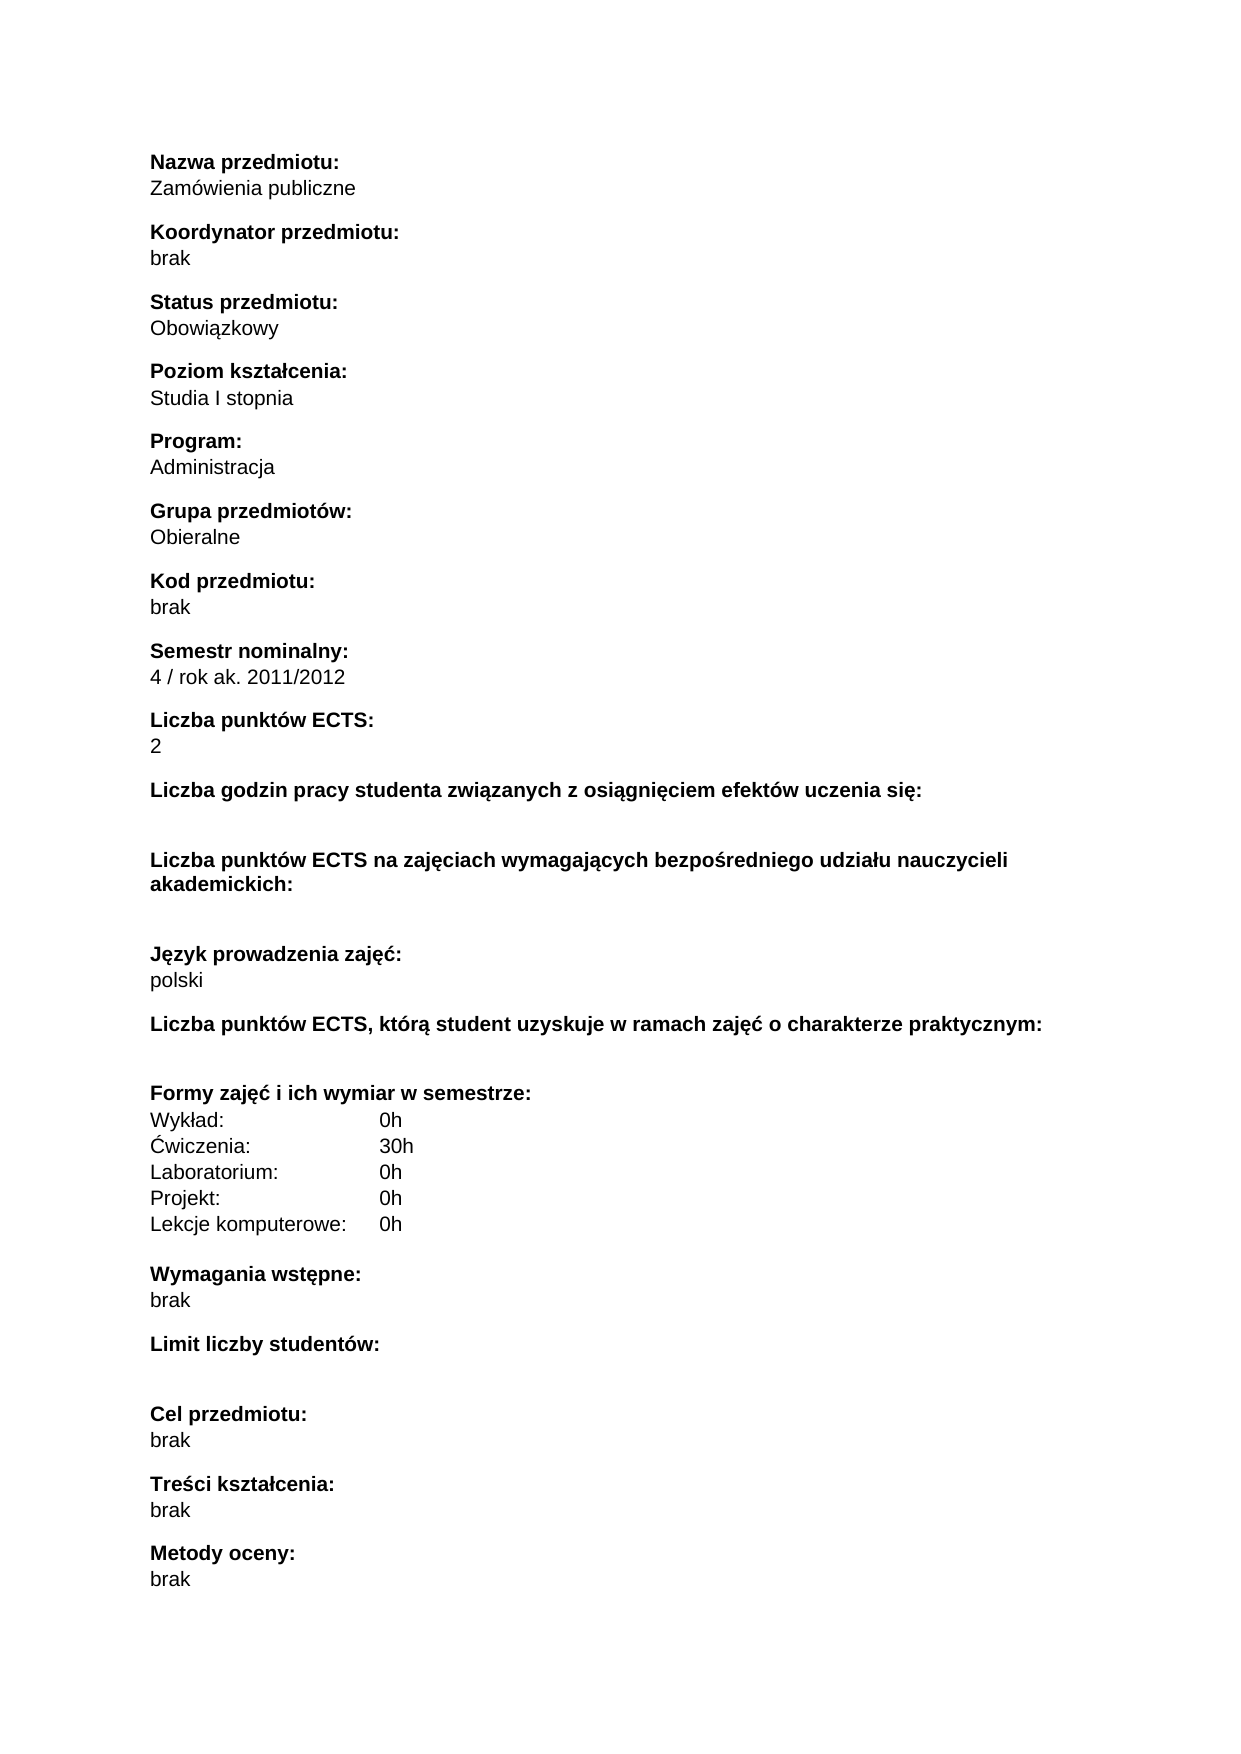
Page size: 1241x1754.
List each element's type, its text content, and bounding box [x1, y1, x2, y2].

text 4 / rok ak. 2011/2012 [150, 664, 1090, 688]
text Liczba punktów ECTS na zajęciach wymagających bezpośredniego udziału nauczycieli akademickich: [150, 848, 1090, 896]
text Liczba punktów ECTS: [150, 708, 1090, 732]
table_cell 0h [369, 1184, 597, 1210]
text 2 [150, 734, 1090, 758]
text Kod przedmiotu: [150, 569, 1090, 593]
text Administracja [150, 455, 1090, 479]
text Grupa przedmiotów: [150, 499, 1090, 523]
text Treści kształcenia: [150, 1471, 1090, 1495]
table_cell Lekcje komputerowe: [140, 1212, 367, 1236]
text Liczba punktów ECTS, którą student uzyskuje w ramach zajęć o charakterze praktycznym: [150, 1011, 1090, 1035]
text Limit liczby studentów: [150, 1332, 1090, 1356]
text Program: [150, 429, 1090, 453]
table_cell 30h [369, 1132, 597, 1158]
text Cel przedmiotu: [150, 1402, 1090, 1426]
table_cell 0h [369, 1210, 597, 1236]
text Wymagania wstępne: [150, 1262, 1090, 1286]
text Status przedmiotu: [150, 289, 1090, 313]
text Studia I stopnia [150, 385, 1090, 409]
table_cell 0h [369, 1158, 597, 1184]
text Metody oceny: [150, 1541, 1090, 1565]
text brak [150, 1497, 1090, 1521]
text Obowiązkowy [150, 316, 1090, 339]
text brak [150, 246, 1090, 270]
text brak [150, 1428, 1090, 1452]
text Liczba godzin pracy studenta związanych z osiągnięciem efektów uczenia się: [150, 778, 1090, 802]
text polski [150, 968, 1090, 992]
text Obieralne [150, 525, 1090, 549]
table_cell Ćwiczenia: [140, 1134, 367, 1158]
table_cell Laboratorium: [140, 1160, 367, 1184]
table_header Wykład: [140, 1108, 367, 1132]
text Język prowadzenia zajęć: [150, 942, 1090, 966]
text Zamówienia publiczne [150, 176, 1090, 200]
text brak [150, 1288, 1090, 1312]
text Formy zajęć i ich wymiar w semestrze: [150, 1081, 1090, 1105]
text Koordynator przedmiotu: [150, 220, 1090, 244]
text brak [150, 595, 1090, 619]
text Nazwa przedmiotu: [150, 150, 1090, 174]
text Semestr nominalny: [150, 638, 1090, 662]
table_header 0h [369, 1108, 597, 1132]
table_cell Projekt: [140, 1186, 367, 1210]
text Poziom kształcenia: [150, 359, 1090, 383]
text brak [150, 1567, 1090, 1591]
